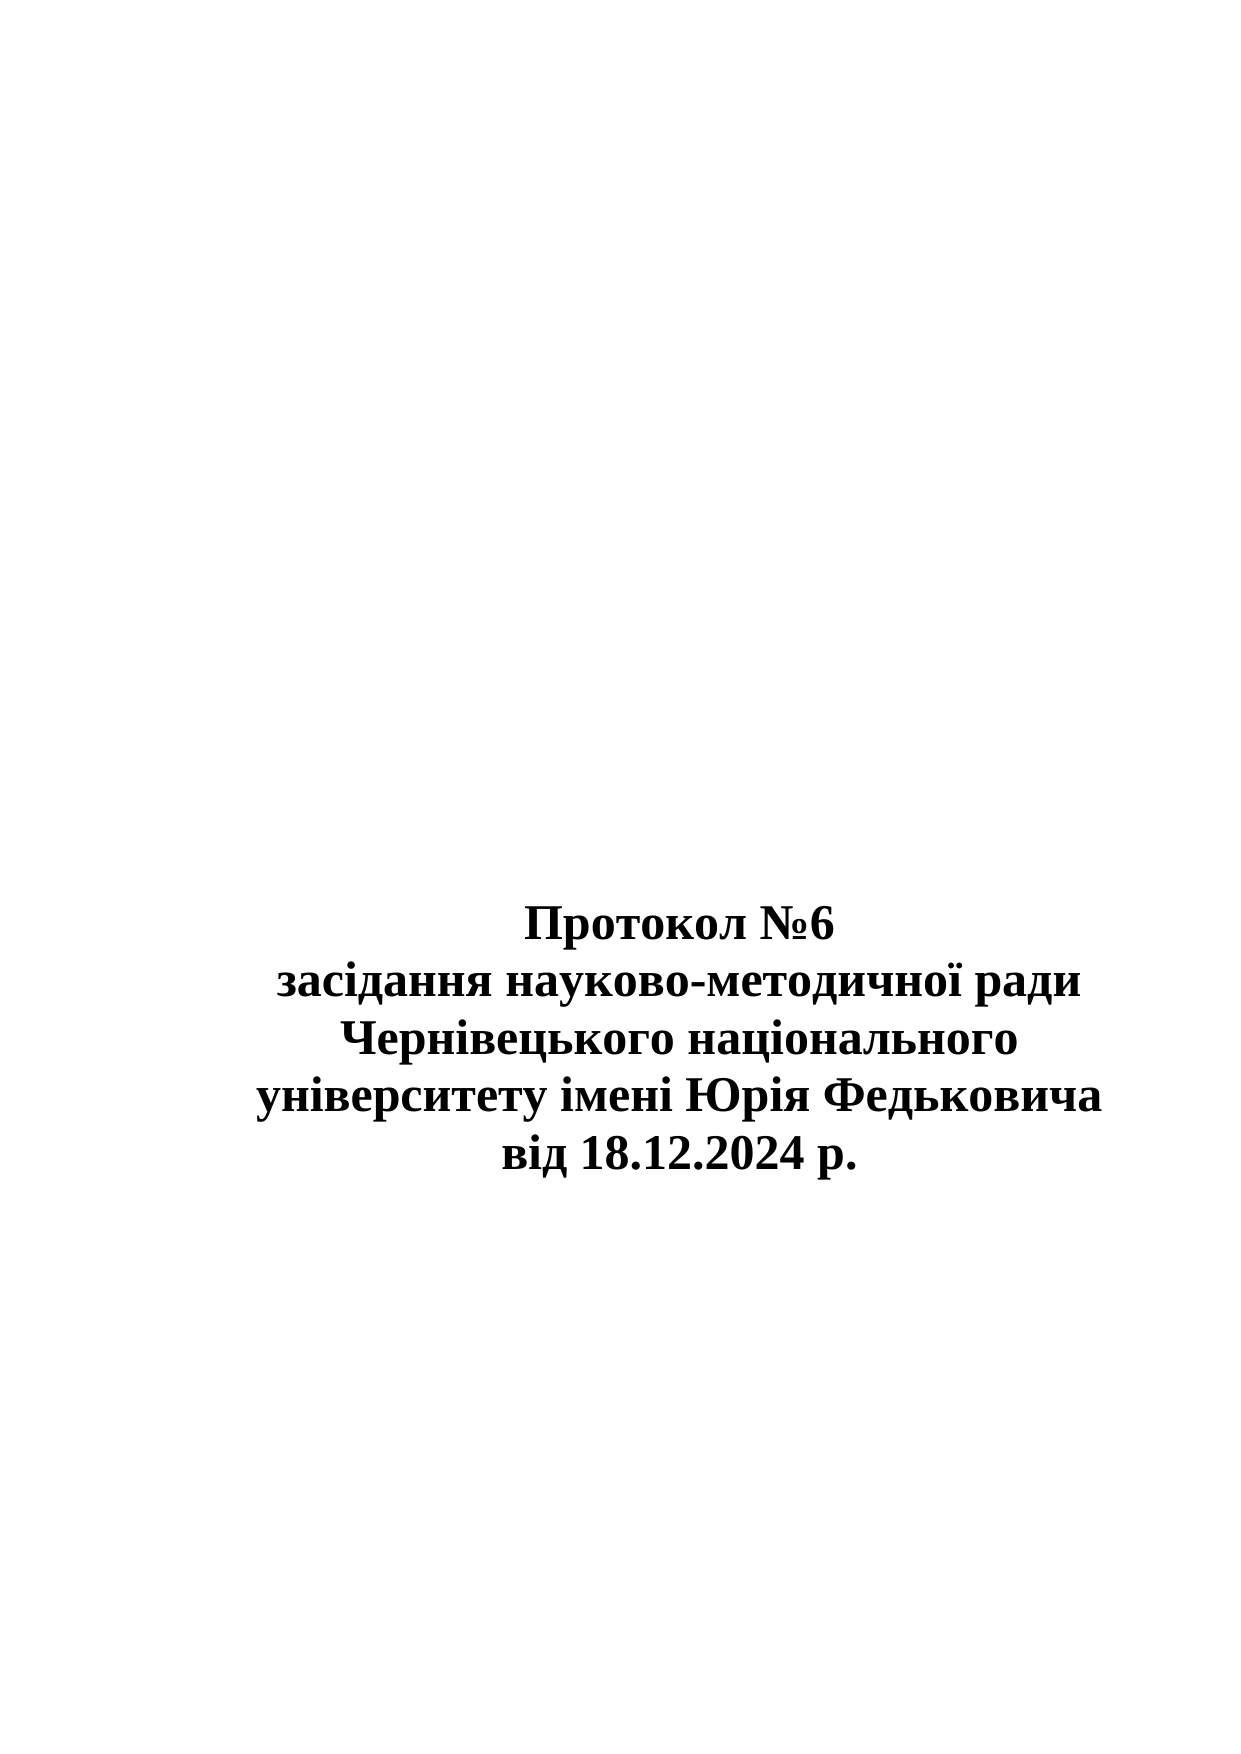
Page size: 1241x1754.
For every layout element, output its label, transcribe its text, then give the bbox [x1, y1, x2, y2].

text Чернівецького національного [177, 1008, 1181, 1065]
text університету імені Юрія Федьковича [177, 1065, 1181, 1123]
text від 18.12.2024 р. [177, 1123, 1181, 1180]
text засідання науково-методичної ради [177, 950, 1181, 1008]
text Протокол №6 [177, 893, 1181, 950]
